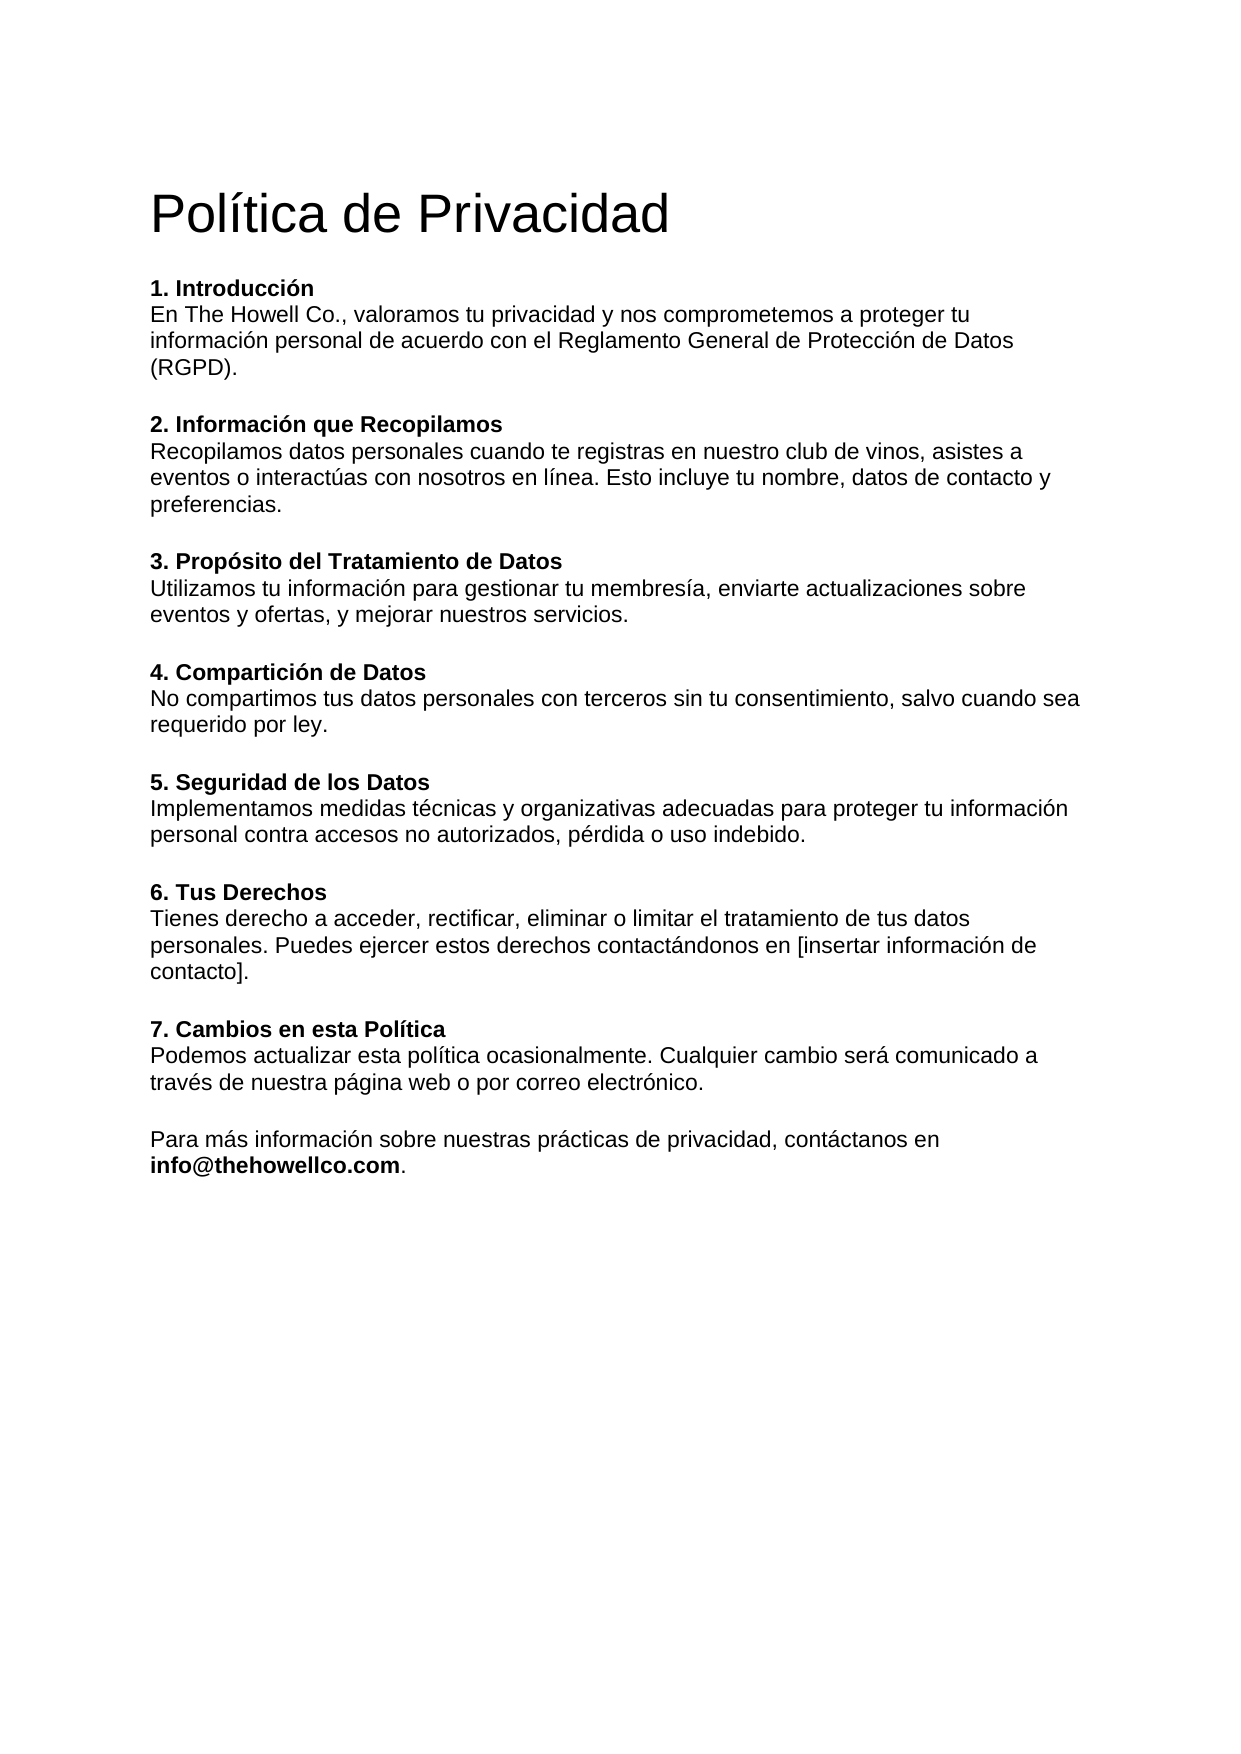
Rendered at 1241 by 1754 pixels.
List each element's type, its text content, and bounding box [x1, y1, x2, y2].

text 1. Introducción En The Howell Co., valoramos tu privacidad y nos comprometemos a proteger tu información personal de acuerdo con el Reglamento General de Protección de Datos (RGPD). [150, 275, 1090, 380]
text 3. Propósito del Tratamiento de Datos Utilizamos tu información para gestionar tu membresía, enviarte actualizaciones sobre eventos y ofertas, y mejorar nuestros servicios. [150, 548, 1090, 627]
text Para más información sobre nuestras prácticas de privacidad, contáctanos en info@thehowellco.com. [150, 1126, 1090, 1179]
text 4. Compartición de Datos No compartimos tus datos personales con terceros sin tu consentimiento, salvo cuando sea requerido por ley. [150, 658, 1090, 737]
text 2. Información que Recopilamos Recopilamos datos personales cuando te registras en nuestro club de vinos, asistes a eventos o interactúas con nosotros en línea. Esto incluye tu nombre, datos de contacto y preferencias. [150, 411, 1090, 517]
text 5. Seguridad de los Datos Implementamos medidas técnicas y organizativas adecuadas para proteger tu información personal contra accesos no autorizados, pérdida o uso indebido. [150, 769, 1090, 848]
text 6. Tus Derechos Tienes derecho a acceder, rectificar, eliminar o limitar el tratamiento de tus datos personales. Puedes ejercer estos derechos contactándonos en [insertar información de contacto]. [150, 879, 1090, 984]
text 7. Cambios en esta Política Podemos actualizar esta política ocasionalmente. Cualquier cambio será comunicado a través de nuestra página web o por correo electrónico. [150, 1016, 1090, 1095]
title Política de Privacidad [150, 181, 1090, 243]
